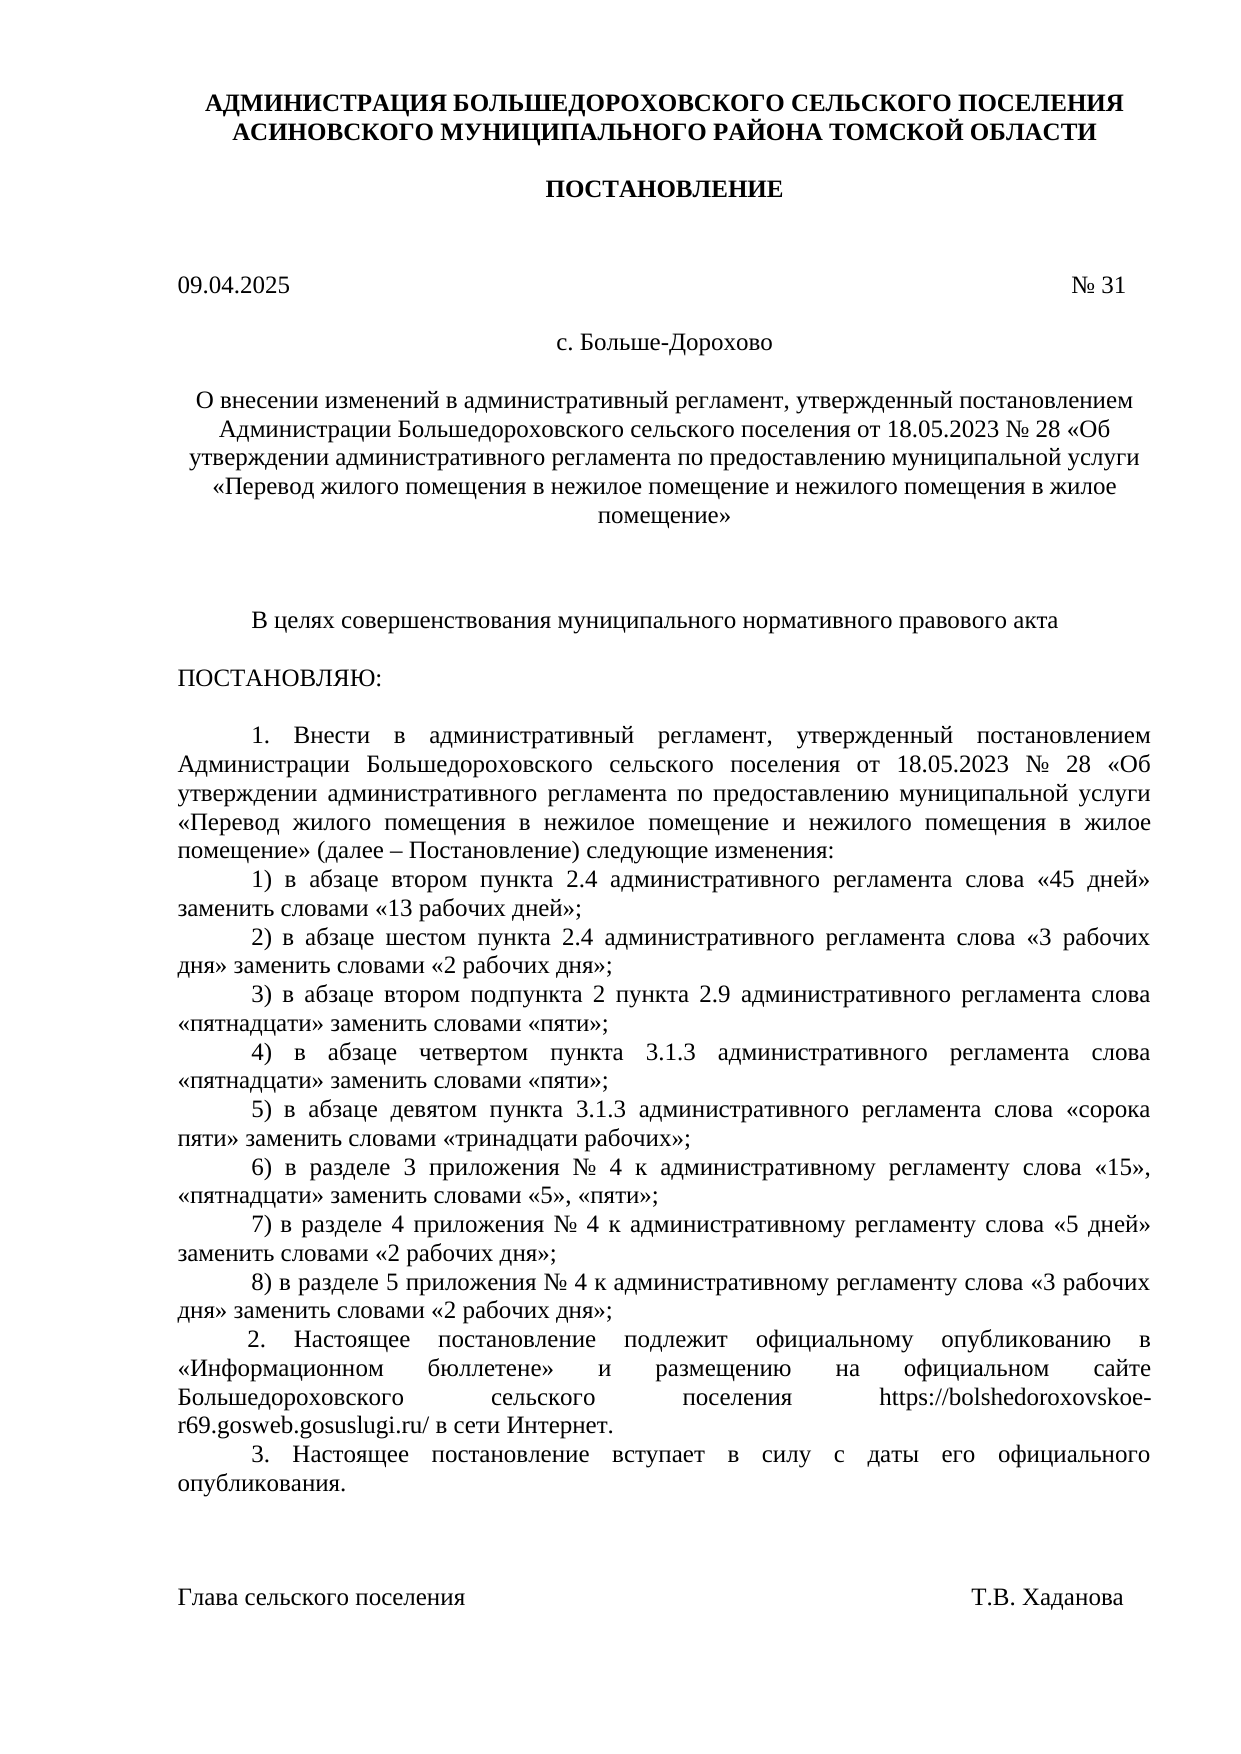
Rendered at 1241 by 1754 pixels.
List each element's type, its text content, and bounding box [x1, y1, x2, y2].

text 09.04.2025 № 31 [177, 270, 1152, 299]
text 8) в разделе 5 приложения № 4 к административному регламенту слова «3 рабочих дня» заменить словами «2 рабочих дня»; [177, 1267, 1152, 1324]
text 5) в абзаце девятом пункта 3.1.3 административного регламента слова «сорока пяти» заменить словами «тринадцати рабочих»; [177, 1094, 1152, 1152]
text 6) в разделе 3 приложения № 4 к административному регламенту слова «15», «пятнадцати» заменить словами «5», «пяти»; [177, 1152, 1152, 1209]
text 7) в разделе 4 приложения № 4 к административному регламенту слова «5 дней» заменить словами «2 рабочих дня»; [177, 1209, 1152, 1267]
text В целях совершенствования муниципального нормативного правового акта [177, 606, 1152, 634]
text Глава сельского поселения Т.В. Хаданова [177, 1582, 1152, 1611]
text 1) в абзаце втором пункта 2.4 административного регламента слова «45 дней» заменить словами «13 рабочих дней»; [177, 864, 1152, 922]
text 3) в абзаце втором подпункта 2 пункта 2.9 административного регламента слова «пятнадцати» заменить словами «пяти»; [177, 979, 1152, 1037]
text 2. Настоящее постановление подлежит официальному опубликованию в «Информационном бюллетене» и размещению на официальном сайте Большедороховского сельского поселения https://bolshedoroxovskoe-r69.gosweb.gosuslugi.ru/ в сети Интернет. [177, 1324, 1152, 1439]
text 1. Внести в административный регламент, утвержденный постановлением Администрации Большедороховского сельского поселения от 18.05.2023 № 28 «Об утверждении административного регламента по предоставлению муниципальной услуги «Перевод жилого помещения в нежилое помещение и нежилого помещения в жилое помещение» (далее – Постановление) следующие изменения: [177, 721, 1152, 864]
text с. Больше-Дорохово [177, 327, 1152, 356]
text 3. Настоящее постановление вступает в силу с даты его официального опубликования. [177, 1439, 1152, 1497]
text ПОСТАНОВЛЯЮ: [177, 663, 1152, 692]
text 2) в абзаце шестом пункта 2.4 административного регламента слова «3 рабочих дня» заменить словами «2 рабочих дня»; [177, 922, 1152, 979]
text 4) в абзаце четвертом пункта 3.1.3 административного регламента слова «пятнадцати» заменить словами «пяти»; [177, 1037, 1152, 1094]
text ПОСТАНОВЛЕНИЕ [177, 174, 1152, 203]
text АДМИНИСТРАЦИЯ БОЛЬШЕДОРОХОВСКОГО СЕЛЬСКОГО ПОСЕЛЕНИЯ АСИНОВСКОГО МУНИЦИПАЛЬНОГО РАЙОНА ТОМСКОЙ ОБЛАСТИ [177, 88, 1152, 145]
text О внесении изменений в административный регламент, утвержденный постановлением Администрации Большедороховского сельского поселения от 18.05.2023 № 28 «Об утверждении административного регламента по предоставлению муниципальной услуги «Перевод жилого помещения в нежилое помещение и нежилого помещения в жилое помещение» [177, 385, 1152, 529]
